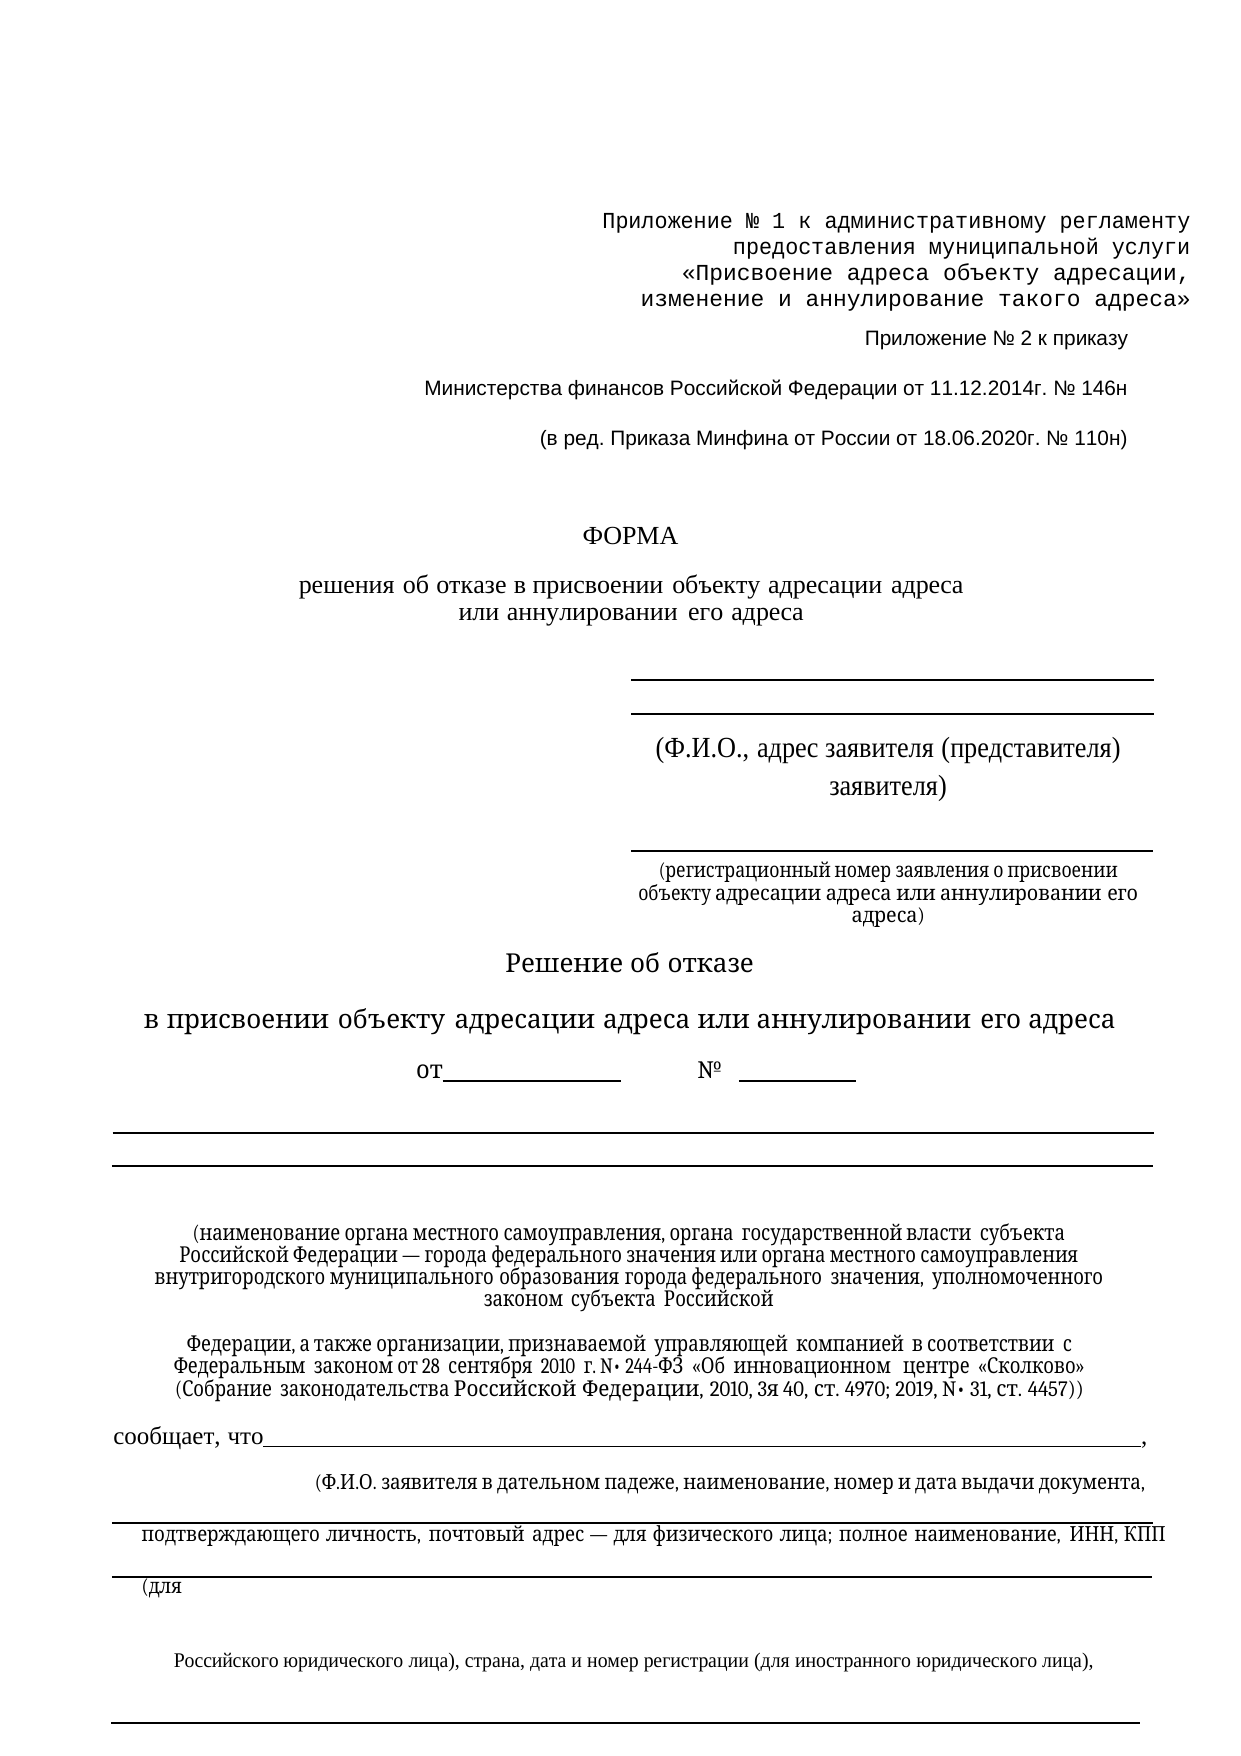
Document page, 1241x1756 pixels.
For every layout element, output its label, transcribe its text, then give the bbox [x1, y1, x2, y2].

text «Присвоение адреса объекту адресации, [94, 261, 1190, 287]
text от № [94, 1055, 1178, 1084]
text Министерства финансов Российской Федерации от 11.12.2014г. № 146н [133, 372, 1128, 401]
text (в ред. Приказа Минфина от России от 18.06.2020г. № 110н) [133, 422, 1128, 451]
text (наименование органа местного самоуправления, органа государственной власти субъекта Российской Федерации — города федерального значения или органа местного самоуправления внутригородского муниципального образования города федерального значения, уполномоченного законом субъекта Российской [137, 1223, 1119, 1312]
text Решение об отказе [131, 949, 1128, 979]
text (Ф.И.О. заявителя в дательном падеже, наименование, номер и дата выдачи документа, подтверждающего личность, почтовый адрес — для физического лица; полное наименование, ИНН, КПП (для [141, 1470, 1190, 1599]
text изменение и аннулирование такого адреса» [94, 287, 1190, 313]
text Приложение № 1 к административному регламенту [94, 209, 1190, 235]
text (регистрационный номер заявления о присвоении объекту адресации адреса или аннулировании его адреса) [624, 860, 1152, 928]
text (Ф.И.О., адрес заявителя (представителя) заявителя) [624, 730, 1152, 802]
text предоставления муниципальной услуги [94, 235, 1190, 261]
text Российского юридического лица), страна, дата и номер регистрации (для иностранного юридического лица), [127, 1648, 1141, 1672]
text сообщает, что , [113, 1422, 1190, 1449]
text в присвоении объекту адресации адреса или аннулировании его адреса [131, 1004, 1128, 1034]
text Приложение № 2 к приказу [133, 323, 1128, 352]
text Федерации, а также организации, признаваемой управляющей компанией в соответствии с Федеральным законом от 28 сентября 2010 г. N• 244-ФЗ «Об инновационном центре «Сколково» (Собрание законодательства Российской Федерации, 2010, 3я 40, ст. 4970; 2019, N• 31, ст. 4457)) [127, 1333, 1132, 1402]
text ФОРМА [133, 522, 1128, 550]
text решения об отказе в присвоении объекту адресации адреса или аннулировании его адреса [298, 571, 964, 626]
